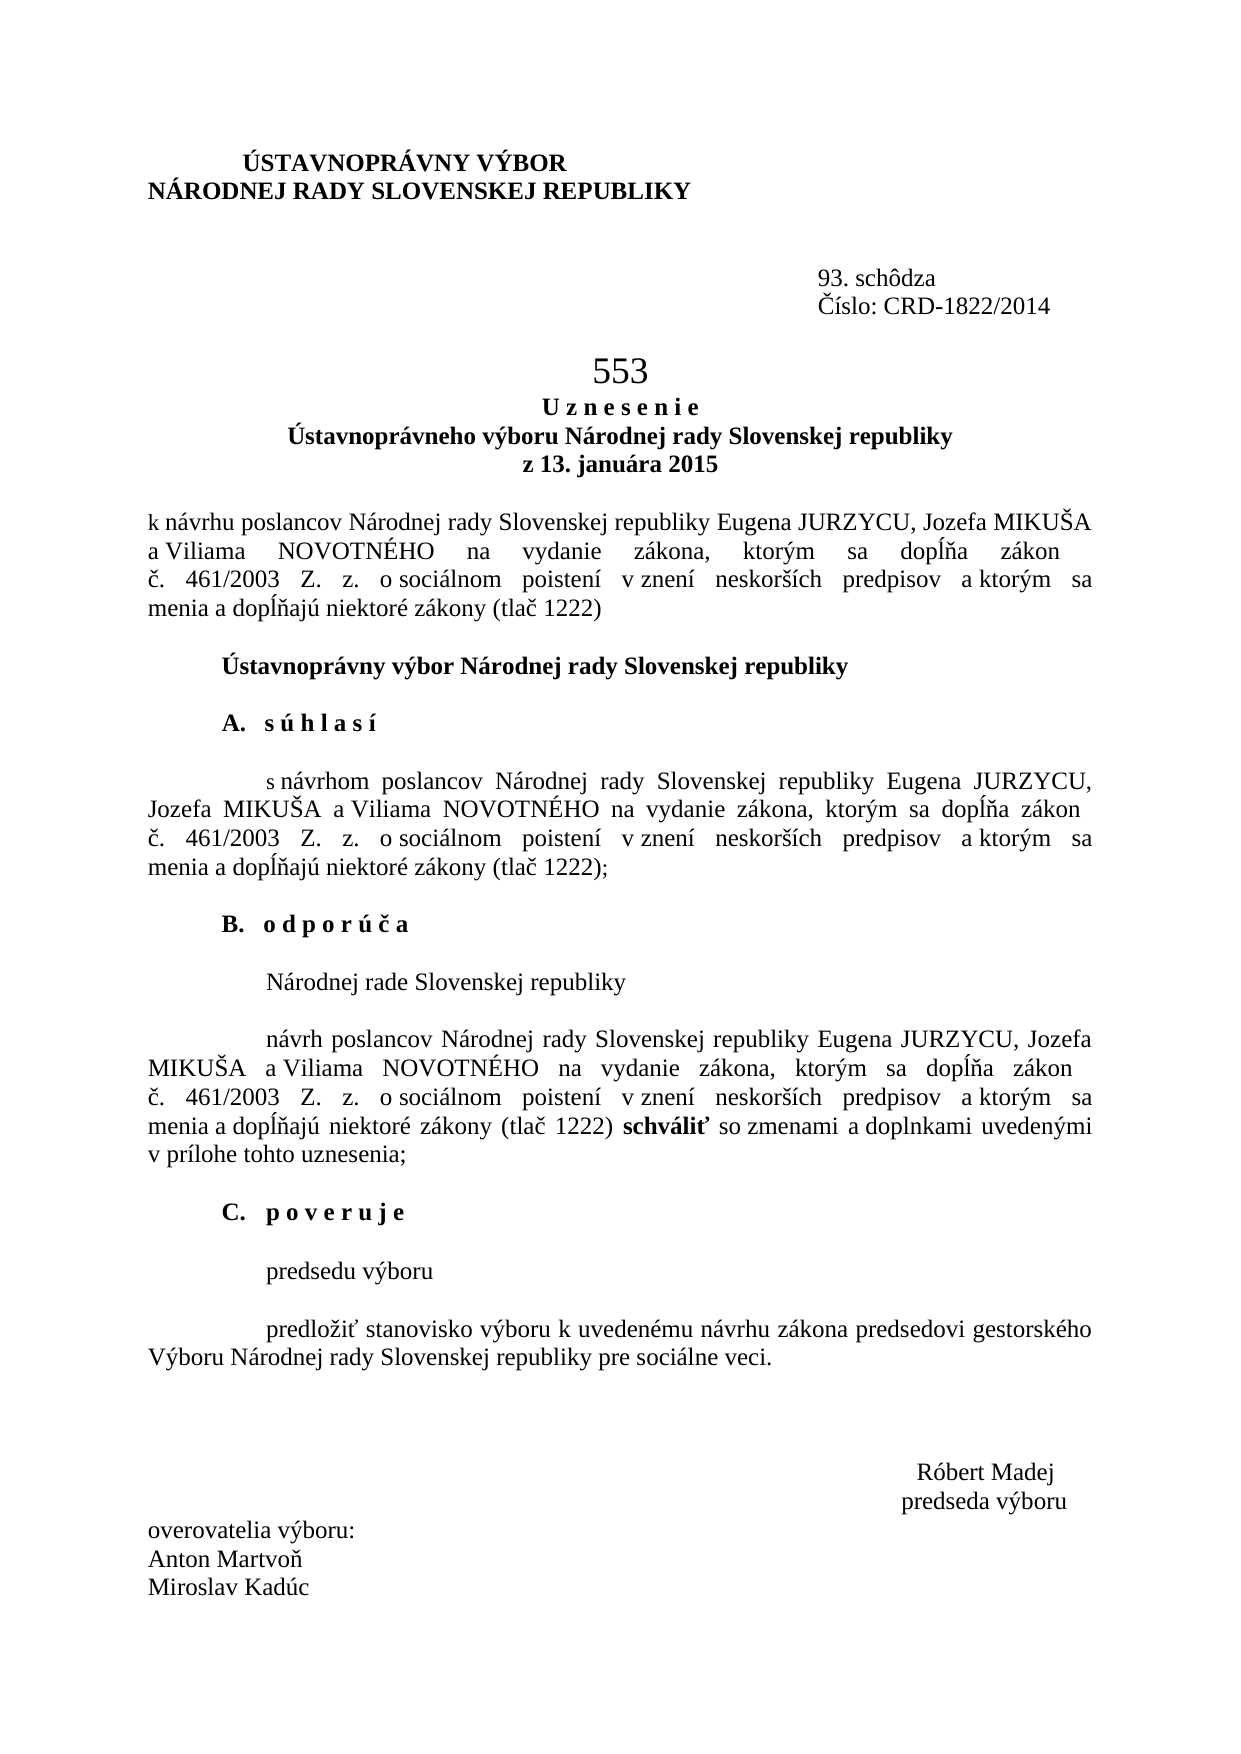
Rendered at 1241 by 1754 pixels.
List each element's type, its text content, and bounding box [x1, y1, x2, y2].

subtitle ÚSTAVNOPRÁVNY VÝBOR [236, 148, 1093, 176]
subtitle Ústavnoprávny výbor Národnej rady Slovenskej republiky [148, 651, 1093, 679]
list k návrhu poslancov Národnej rady Slovenskej republiky Eugena JURZYCU, Jozefa MIKUŠA a Viliama NOVOTNÉHO na vydanie zákona, ktorým sa dopĺňa zákon č. 461/2003 Z. z. o sociálnom poistení v znení neskorších predpisov a ktorým sa menia a dopĺňajú niektoré zákony (tlač 1222) [148, 507, 1093, 622]
text Anton Martvoň [148, 1544, 1093, 1572]
text NÁRODNEJ RADY SLOVENSKEJ REPUBLIKY [148, 176, 1093, 205]
text predložiť stanovisko výboru k uvedenému návrhu zákona predsedovi gestorského Výboru Národnej rady Slovenskej republiky pre sociálne veci. [148, 1314, 1093, 1371]
text predseda výboru [369, 1486, 1093, 1515]
text 553 [148, 349, 1093, 392]
text overovatelia výboru: [148, 1515, 1093, 1544]
text Ústavnoprávneho výboru Národnej rady Slovenskej republiky [148, 421, 1093, 449]
text s návrhom poslancov Národnej rady Slovenskej republiky Eugena JURZYCU, Jozefa MIKUŠA a Viliama NOVOTNÉHO na vydanie zákona, ktorým sa dopĺňa zákon č. 461/2003 Z. z. o sociálnom poistení v znení neskorších predpisov a ktorým sa menia a dopĺňajú niektoré zákony (tlač 1222); [148, 766, 1093, 881]
text U z n e s e n i e [148, 392, 1093, 421]
text z 13. januára 2015 [148, 449, 1093, 478]
text Číslo: CRD-1822/2014 [729, 291, 1093, 320]
text Miroslav Kadúc [148, 1572, 1093, 1601]
text B. o d p o r ú č a [148, 909, 1093, 938]
text Róbert Madej [148, 1457, 1093, 1486]
text Národnej rade Slovenskej republiky [148, 967, 1093, 996]
text 93. schôdza [148, 263, 1093, 291]
list s ú h l a s í [222, 708, 1093, 737]
text C. p o v e r u j e [148, 1197, 1093, 1226]
text návrh poslancov Národnej rady Slovenskej republiky Eugena JURZYCU, Jozefa MIKUŠA a Viliama NOVOTNÉHO na vydanie zákona, ktorým sa dopĺňa zákon č. 461/2003 Z. z. o sociálnom poistení v znení neskorších predpisov a ktorým sa menia a dopĺňajú niektoré zákony (tlač 1222) schváliť so zmenami a doplnkami uvedenými v prílohe tohto uznesenia; [148, 1024, 1093, 1168]
text predsedu výboru [148, 1256, 1093, 1285]
